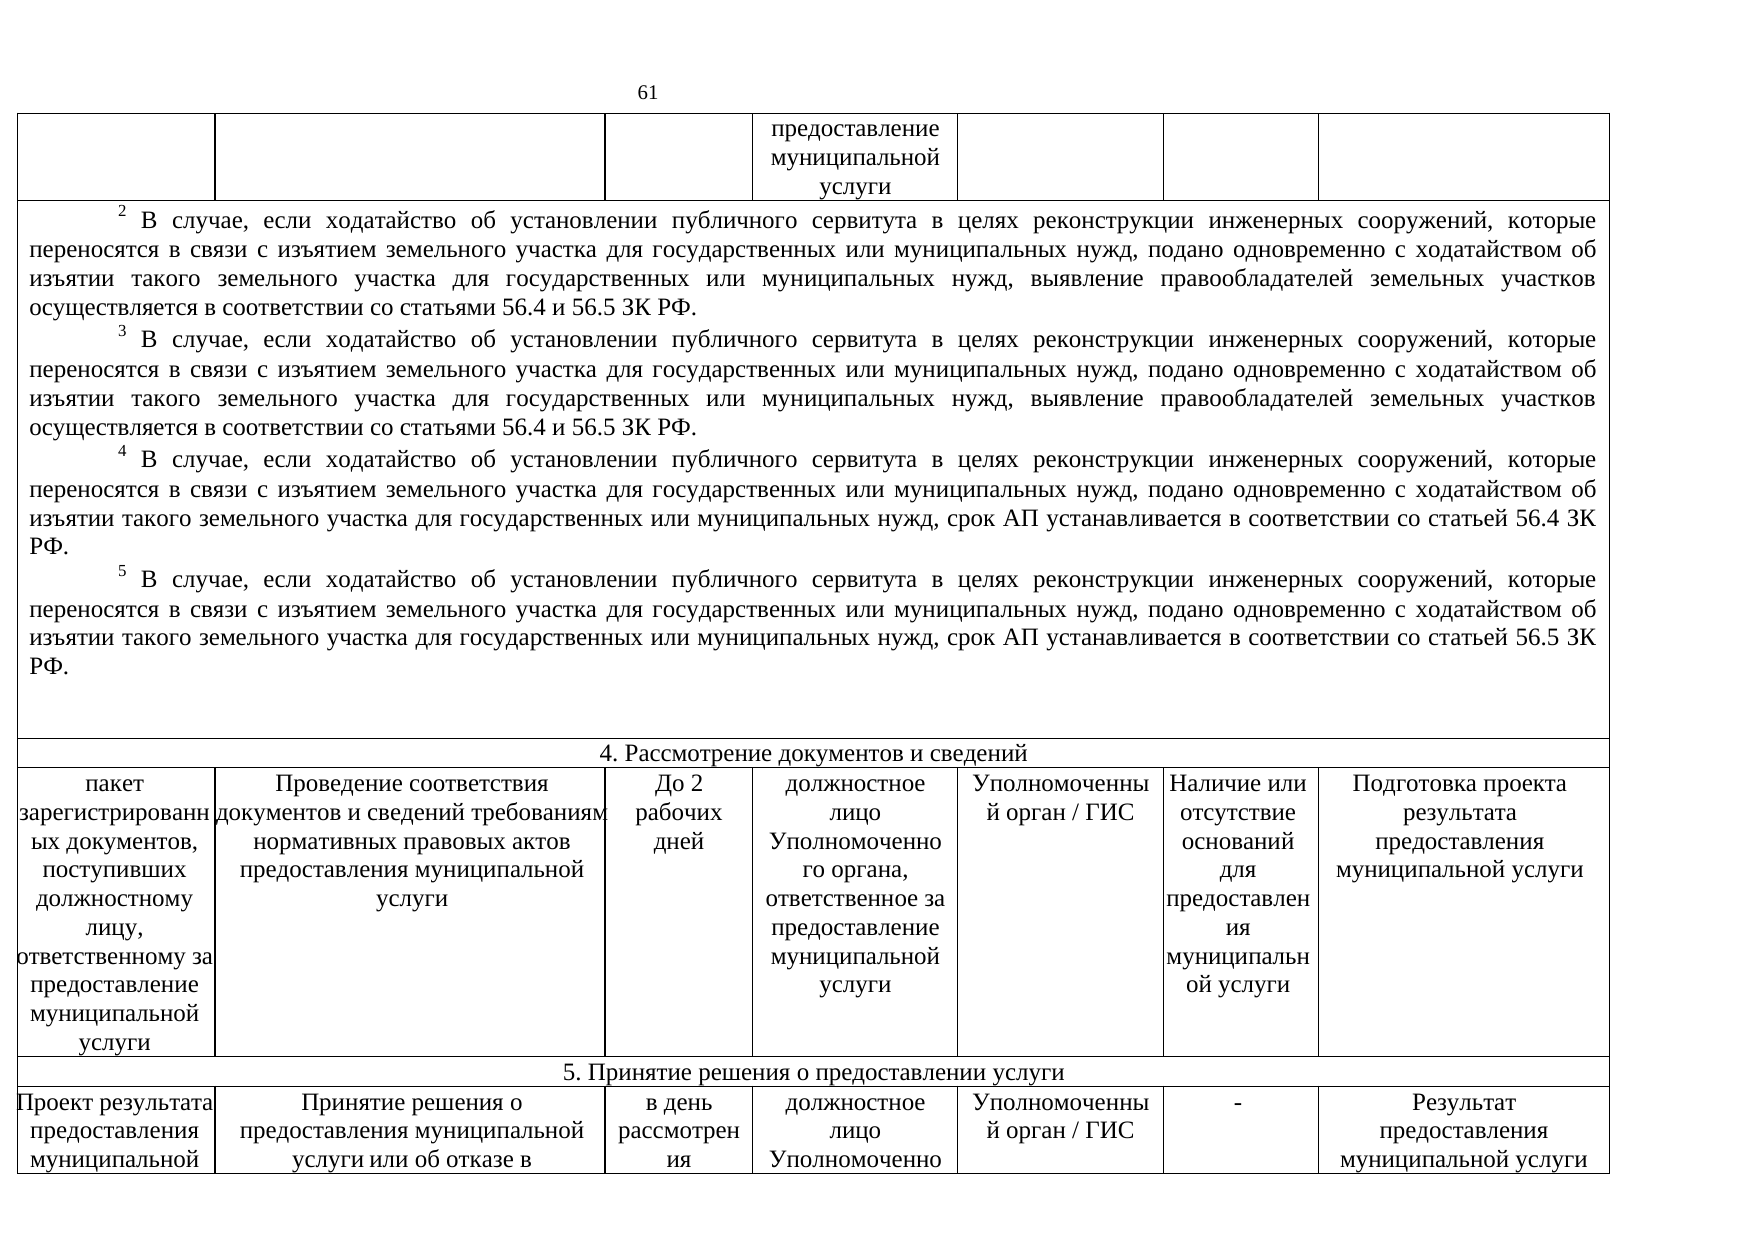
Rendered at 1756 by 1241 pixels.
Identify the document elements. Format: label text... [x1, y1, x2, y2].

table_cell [753, 1087, 957, 1173]
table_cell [606, 114, 752, 200]
table_cell 2 В случае, если ходатайство об установлении публичного сервитута в целях реконструкции инженерных сооружений, которые переносятся в связи с изъятием земельного участка для государственных или муниципальных нужд, подано одновременно с ходатайством об изъятии такого земельного участка для государственных или муниципальных нужд, выявление правообладателей земельных участков осуществляется в соответствии со статьями 56.4 и 56.5 ЗК РФ. 3 В случае, если ходатайство об установлении публичного сервитута в целях реконструкции инженерных сооружений, которые переносятся в связи с изъятием земельного участка для государственных или муниципальных нужд, подано одновременно с ходатайством об изъятии такого земельного участка для государственных или муниципальных нужд, выявление правообладателей земельных участков осуществляется в соответствии со статьями 56.4 и 56.5 ЗК РФ. 4 В случае, если ходатайство об установлении публичного сервитута в целях реконструкции инженерных сооружений, которые переносятся в связи с изъятием земельного участка для государственных или муниципальных нужд, подано одновременно с ходатайством об изъятии такого земельного участка для государственных или муниципальных нужд, срок АП устанавливается в соответствии со статьей 56.4 ЗК РФ. 5 В случае, если ходатайство об установлении публичного сервитута в целях реконструкции инженерных сооружений, которые переносятся в связи с изъятием земельного участка для государственных или муниципальных нужд, подано одновременно с ходатайством об изъятии такого земельного участка для государственных или муниципальных нужд, срок АП устанавливается в соответствии со статьей 56.5 ЗК РФ. [18, 201, 1609, 737]
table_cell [216, 1087, 604, 1173]
table_cell 4. Рассмотрение документов и сведений [18, 739, 1609, 767]
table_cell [216, 114, 604, 200]
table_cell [958, 114, 1163, 200]
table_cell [753, 114, 957, 200]
table_cell Проведение соответствия документов и сведений требованиям нормативных правовых актов предоставления муниципальной услуги [216, 768, 604, 1056]
table_cell пакет зарегистрированных документов, поступивших должностному лицу, ответственному за предоставление муниципальной услуги [18, 768, 214, 1056]
table_cell 5. Принятие решения о предоставлении услуги [18, 1057, 1609, 1086]
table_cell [18, 1087, 214, 1173]
table_cell До 2 рабочих дней [606, 768, 752, 1056]
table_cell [1319, 1087, 1609, 1173]
table_cell - [1164, 1087, 1318, 1173]
table_cell [18, 114, 214, 200]
table_cell должностное лицо Уполномоченного органа, ответственное за предоставление муниципальной услуги [753, 768, 957, 1056]
table_cell Подготовка проекта результата предоставления муниципальной услуги [1319, 768, 1609, 1056]
table_cell Уполномоченный орган / ГИС [958, 768, 1163, 1056]
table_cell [1319, 114, 1609, 200]
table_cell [958, 1087, 1163, 1173]
table_cell [1164, 114, 1318, 200]
table_cell Наличие или отсутствие оснований для предоставления муниципальной услуги [1164, 768, 1318, 1056]
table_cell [606, 1087, 752, 1173]
